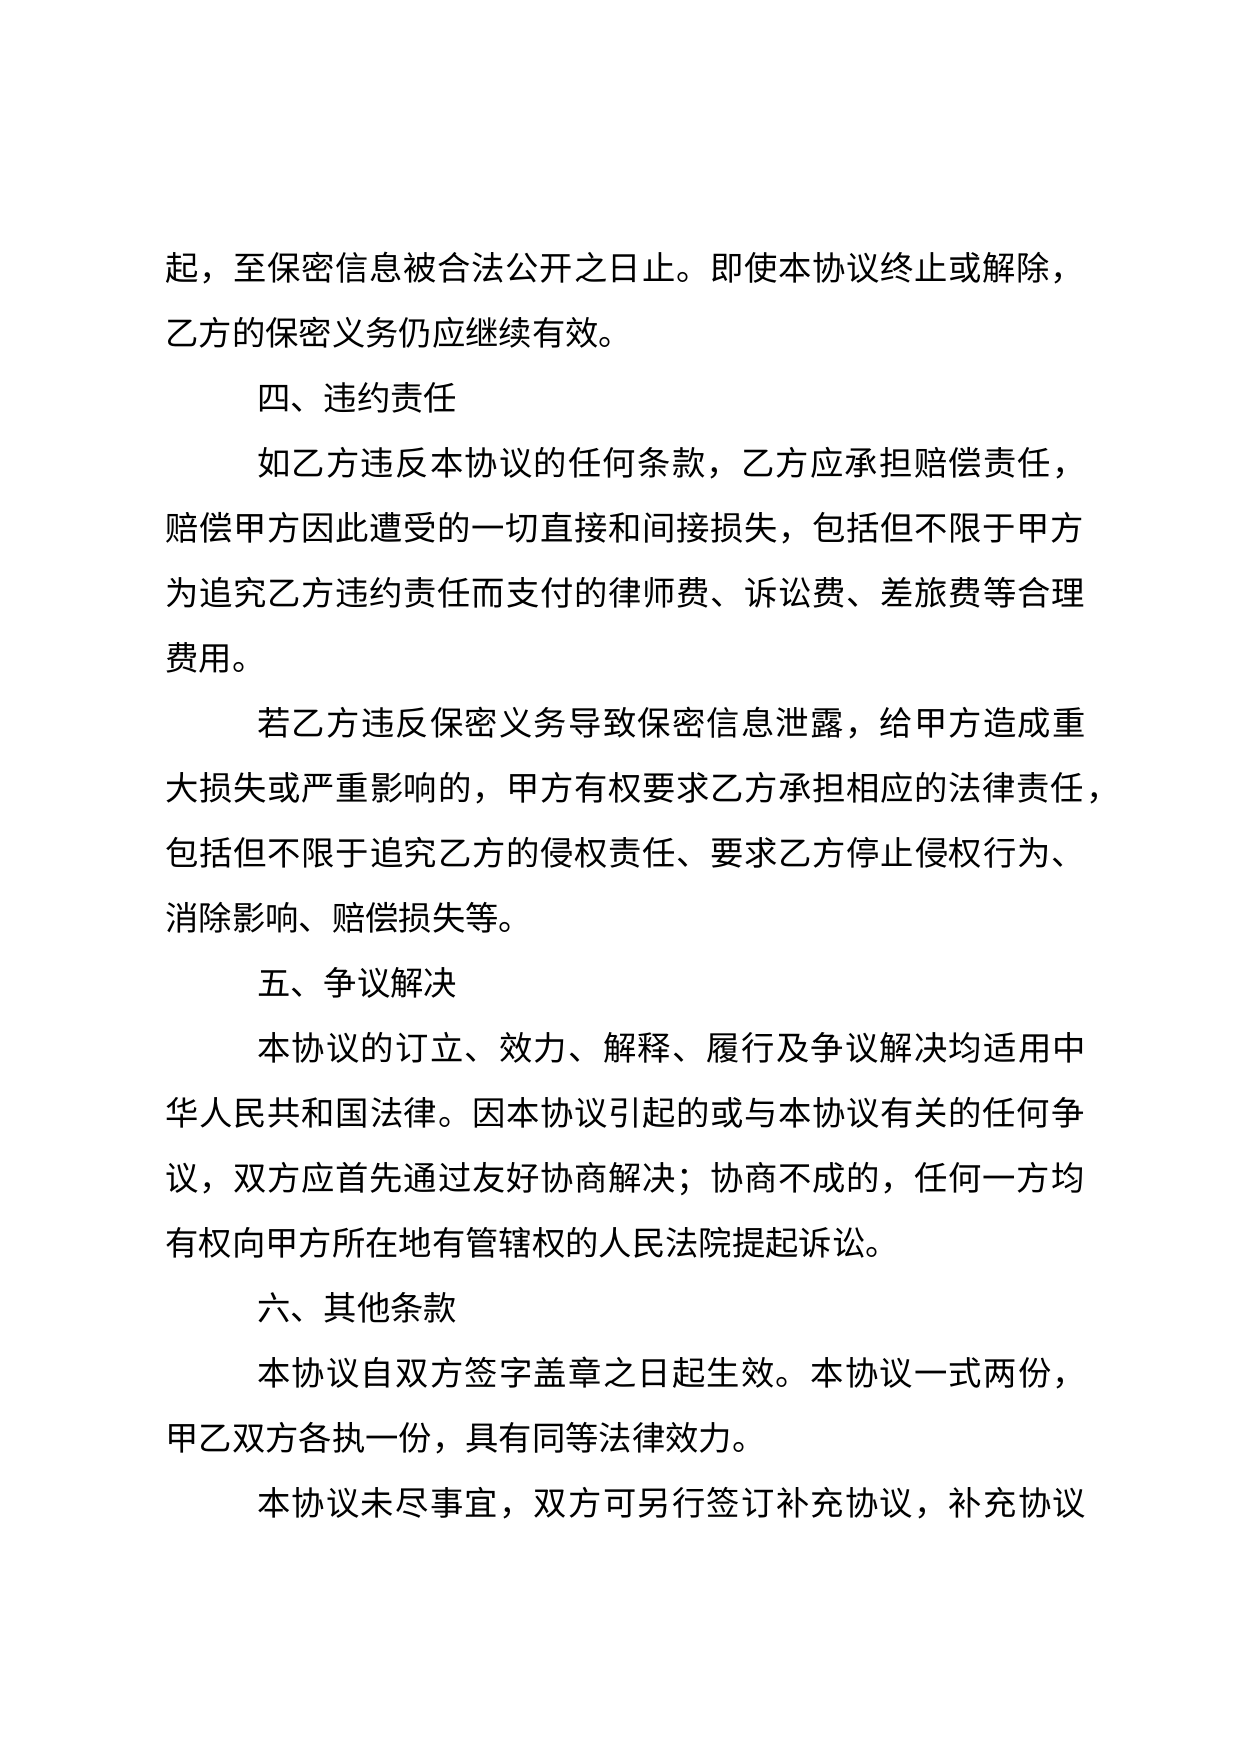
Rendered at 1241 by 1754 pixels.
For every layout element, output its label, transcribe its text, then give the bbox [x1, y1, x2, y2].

text 四、违约责任 [165, 363, 1087, 428]
text 五、争议解决 [165, 948, 1087, 1013]
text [165, 233, 1087, 363]
text 若乙方违反保密义务导致保密信息泄露，给甲方造成重大损失或严重影响的，甲方有权要求乙方承担相应的法律责任，包括但不限于追究乙方的侵权责任、要求乙方停止侵权行为、消除影响、赔偿损失等。 [165, 688, 1087, 948]
text 如乙方违反本协议的任何条款，乙方应承担赔偿责任，赔偿甲方因此遭受的一切直接和间接损失，包括但不限于甲方为追究乙方违约责任而支付的律师费、诉讼费、差旅费等合理费用。 [165, 428, 1087, 688]
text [165, 1468, 1087, 1533]
text 六、其他条款 [165, 1273, 1087, 1338]
text 本协议自双方签字盖章之日起生效。本协议一式两份，甲乙双方各执一份，具有同等法律效力。 [165, 1338, 1087, 1468]
text 本协议的订立、效力、解释、履行及争议解决均适用中华人民共和国法律。因本协议引起的或与本协议有关的任何争议，双方应首先通过友好协商解决；协商不成的，任何一方均有权向甲方所在地有管辖权的人民法院提起诉讼。 [165, 1013, 1087, 1273]
